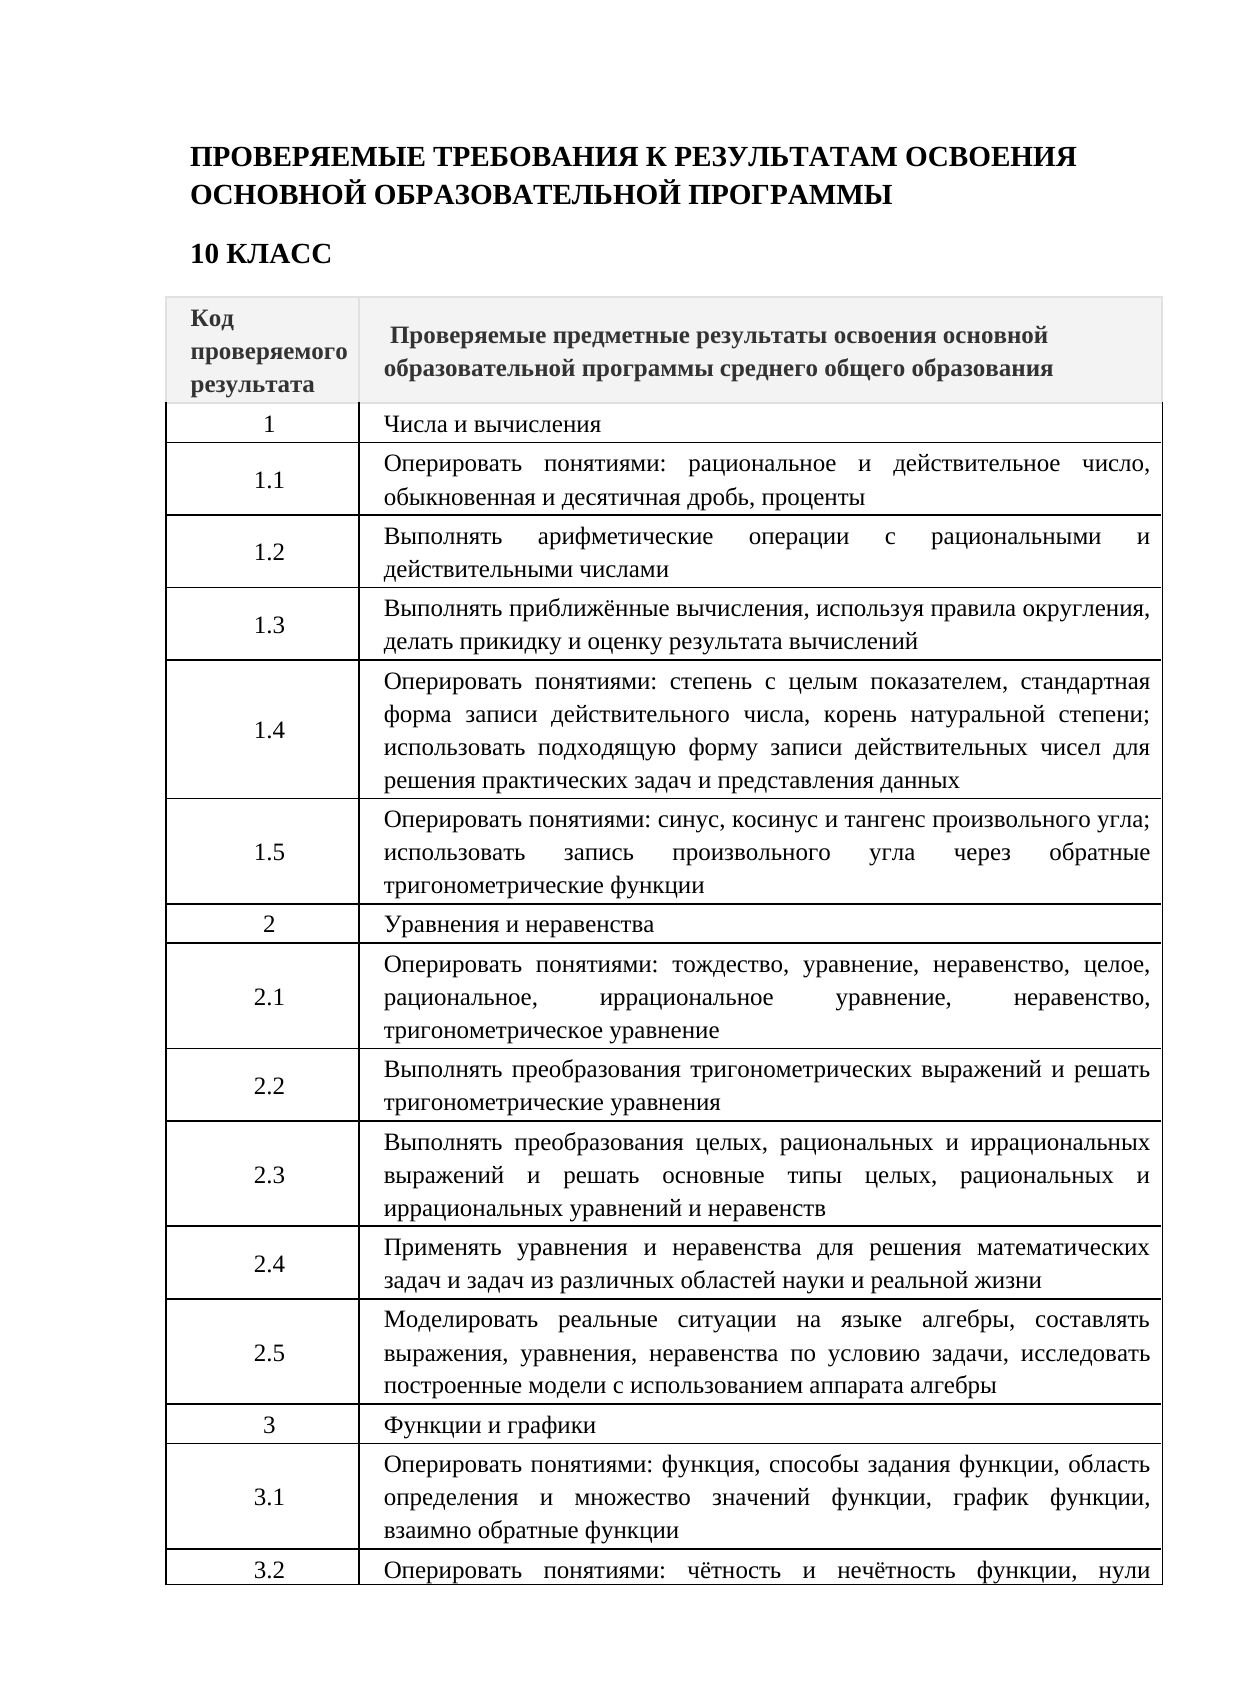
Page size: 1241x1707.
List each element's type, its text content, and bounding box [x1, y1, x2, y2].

table_cell 2.5 [167, 1300, 358, 1403]
table_cell Уравнения и неравенства [360, 903, 1162, 942]
table_cell 3.2 [167, 1550, 358, 1583]
table_cell Функции и графики [360, 1403, 1162, 1443]
table_cell Оперировать понятиями: рациональное и действительное число, обыкновенная и десятичная дробь, проценты [360, 442, 1162, 514]
table_cell Выполнять преобразования тригонометрических выражений и решать тригонометрические уравнения [360, 1048, 1162, 1120]
table_cell 1.5 [167, 799, 358, 903]
table_cell 2.4 [167, 1227, 358, 1298]
table_cell Оперировать понятиями: степень с целым показателем, стандартная форма записи действительного числа, корень натуральной степени; использовать подходящую форму записи действительных чисел для решения практических задач и представления данных [360, 659, 1162, 797]
table_cell 3.1 [167, 1444, 358, 1548]
table_cell 2.1 [167, 944, 358, 1048]
table_cell Оперировать понятиями: синус, косинус и тангенс произвольного угла; использовать запись произвольного угла через обратные тригонометрические функции [360, 798, 1162, 903]
table_header Проверяемые предметные результаты освоения основной образовательной программы среднего общего образования [360, 298, 1161, 402]
table_header Код проверяемого результата [167, 298, 358, 402]
table_cell 2.2 [167, 1049, 358, 1120]
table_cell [360, 1548, 1162, 1583]
text 10 КЛАСС [190, 237, 1152, 270]
table_cell Моделировать реальные ситуации на языке алгебры, составлять выражения, уравнения, неравенства по условию задачи, исследовать построенные модели с использованием аппарата алгебры [360, 1298, 1162, 1403]
table_cell Оперировать понятиями: функция, способы задания функции, область определения и множество значений функции, график функции, взаимно обратные функции [360, 1443, 1162, 1548]
table_cell Выполнять арифметические операции с рациональными и действительными числами [360, 514, 1162, 587]
table_cell 1 [167, 404, 358, 442]
table_cell 3 [167, 1405, 358, 1443]
table_cell Числа и вычисления [360, 404, 1162, 442]
table_cell Оперировать понятиями: тождество, уравнение, неравенство, целое, рациональное, иррациональное уравнение, неравенство, тригонометрическое уравнение [360, 942, 1162, 1048]
table_cell 1.1 [167, 443, 358, 514]
table_cell Выполнять преобразования целых, рациональных и иррациональных выражений и решать основные типы целых, рациональных и иррациональных уравнений и неравенств [360, 1120, 1162, 1225]
text ПРОВЕРЯЕМЫЕ ТРЕБОВАНИЯ К РЕЗУЛЬТАТАМ ОСВОЕНИЯ ОСНОВНОЙ ОБРАЗОВАТЕЛЬНОЙ ПРОГРАММЫ [190, 139, 1152, 211]
table_cell 1.2 [167, 516, 358, 587]
table_cell 2 [167, 905, 358, 942]
table_cell 1.3 [167, 588, 358, 659]
table_cell 1.4 [167, 661, 358, 797]
table_cell Применять уравнения и неравенства для решения математических задач и задач из различных областей науки и реальной жизни [360, 1225, 1162, 1298]
table_cell Выполнять приближённые вычисления, используя правила округления, делать прикидку и оценку результата вычислений [360, 587, 1162, 659]
table_cell 2.3 [167, 1122, 358, 1225]
